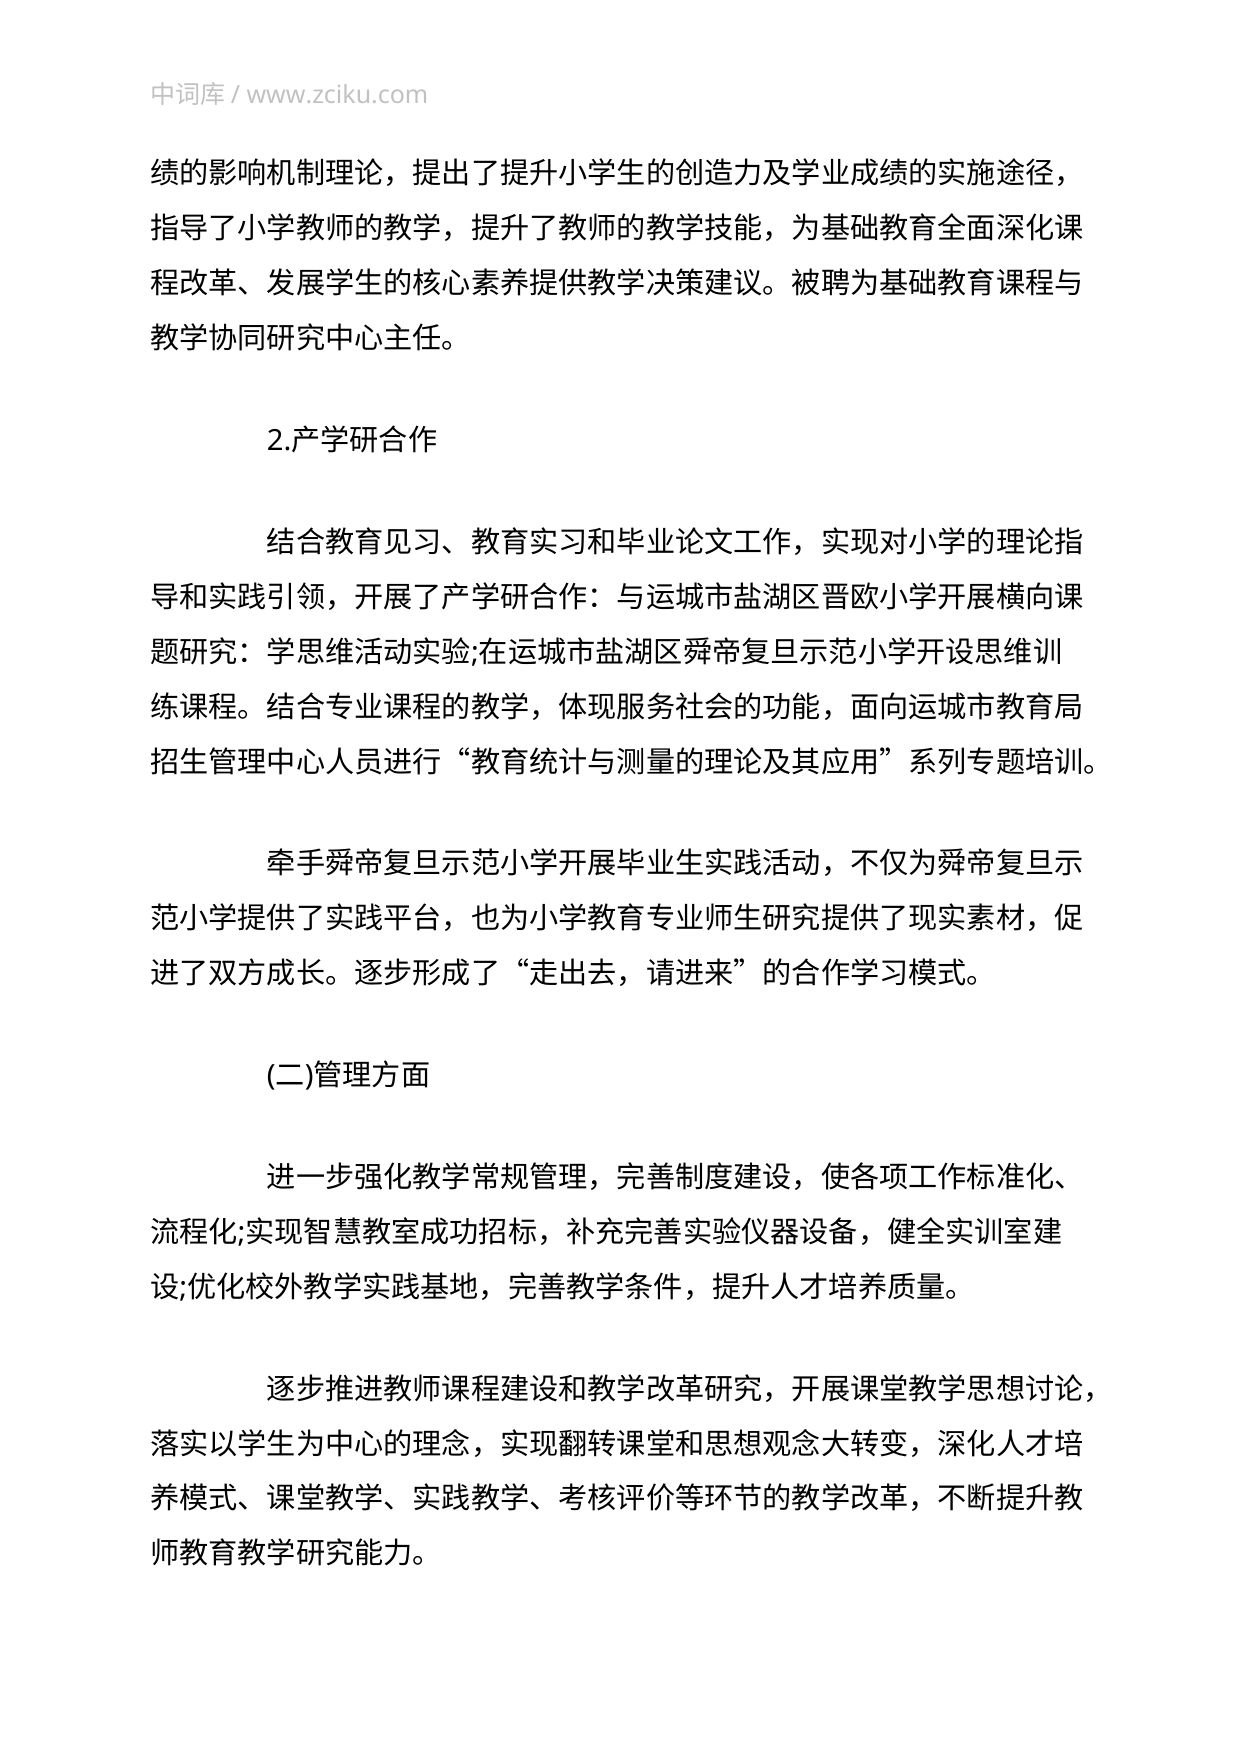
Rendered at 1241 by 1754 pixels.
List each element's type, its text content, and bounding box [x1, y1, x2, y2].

text 牵手舜帝复旦示范小学开展毕业生实践活动，不仅为舜帝复旦示范小学提供了实践平台，也为小学教育专业师生研究提供了现实素材，促进了双方成长。逐步形成了“走出去，请进来”的合作学习模式。 [150, 840, 1090, 992]
text 逐步推进教师课程建设和教学改革研究，开展课堂教学思想讨论，落实以学生为中心的理念，实现翻转课堂和思想观念大转变，深化人才培养模式、课堂教学、实践教学、考核评价等环节的教学改革，不断提升教师教育教学研究能力。 [150, 1365, 1090, 1572]
text (二)管理方面 [150, 1051, 1090, 1094]
text 进一步强化教学常规管理，完善制度建设，使各项工作标准化、流程化;实现智慧教室成功招标，补充完善实验仪器设备，健全实训室建设;优化校外教学实践基地，完善教学条件，提升人才培养质量。 [150, 1153, 1090, 1306]
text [150, 150, 1090, 357]
text 结合教育见习、教育实习和毕业论文工作，实现对小学的理论指导和实践引领，开展了产学研合作：与运城市盐湖区晋欧小学开展横向课题研究：学思维活动实验;在运城市盐湖区舜帝复旦示范小学开设思维训练课程。结合专业课程的教学，体现服务社会的功能，面向运城市教育局招生管理中心人员进行“教育统计与测量的理论及其应用”系列专题培训。 [150, 518, 1090, 780]
text 2.产学研合作 [150, 416, 1090, 459]
